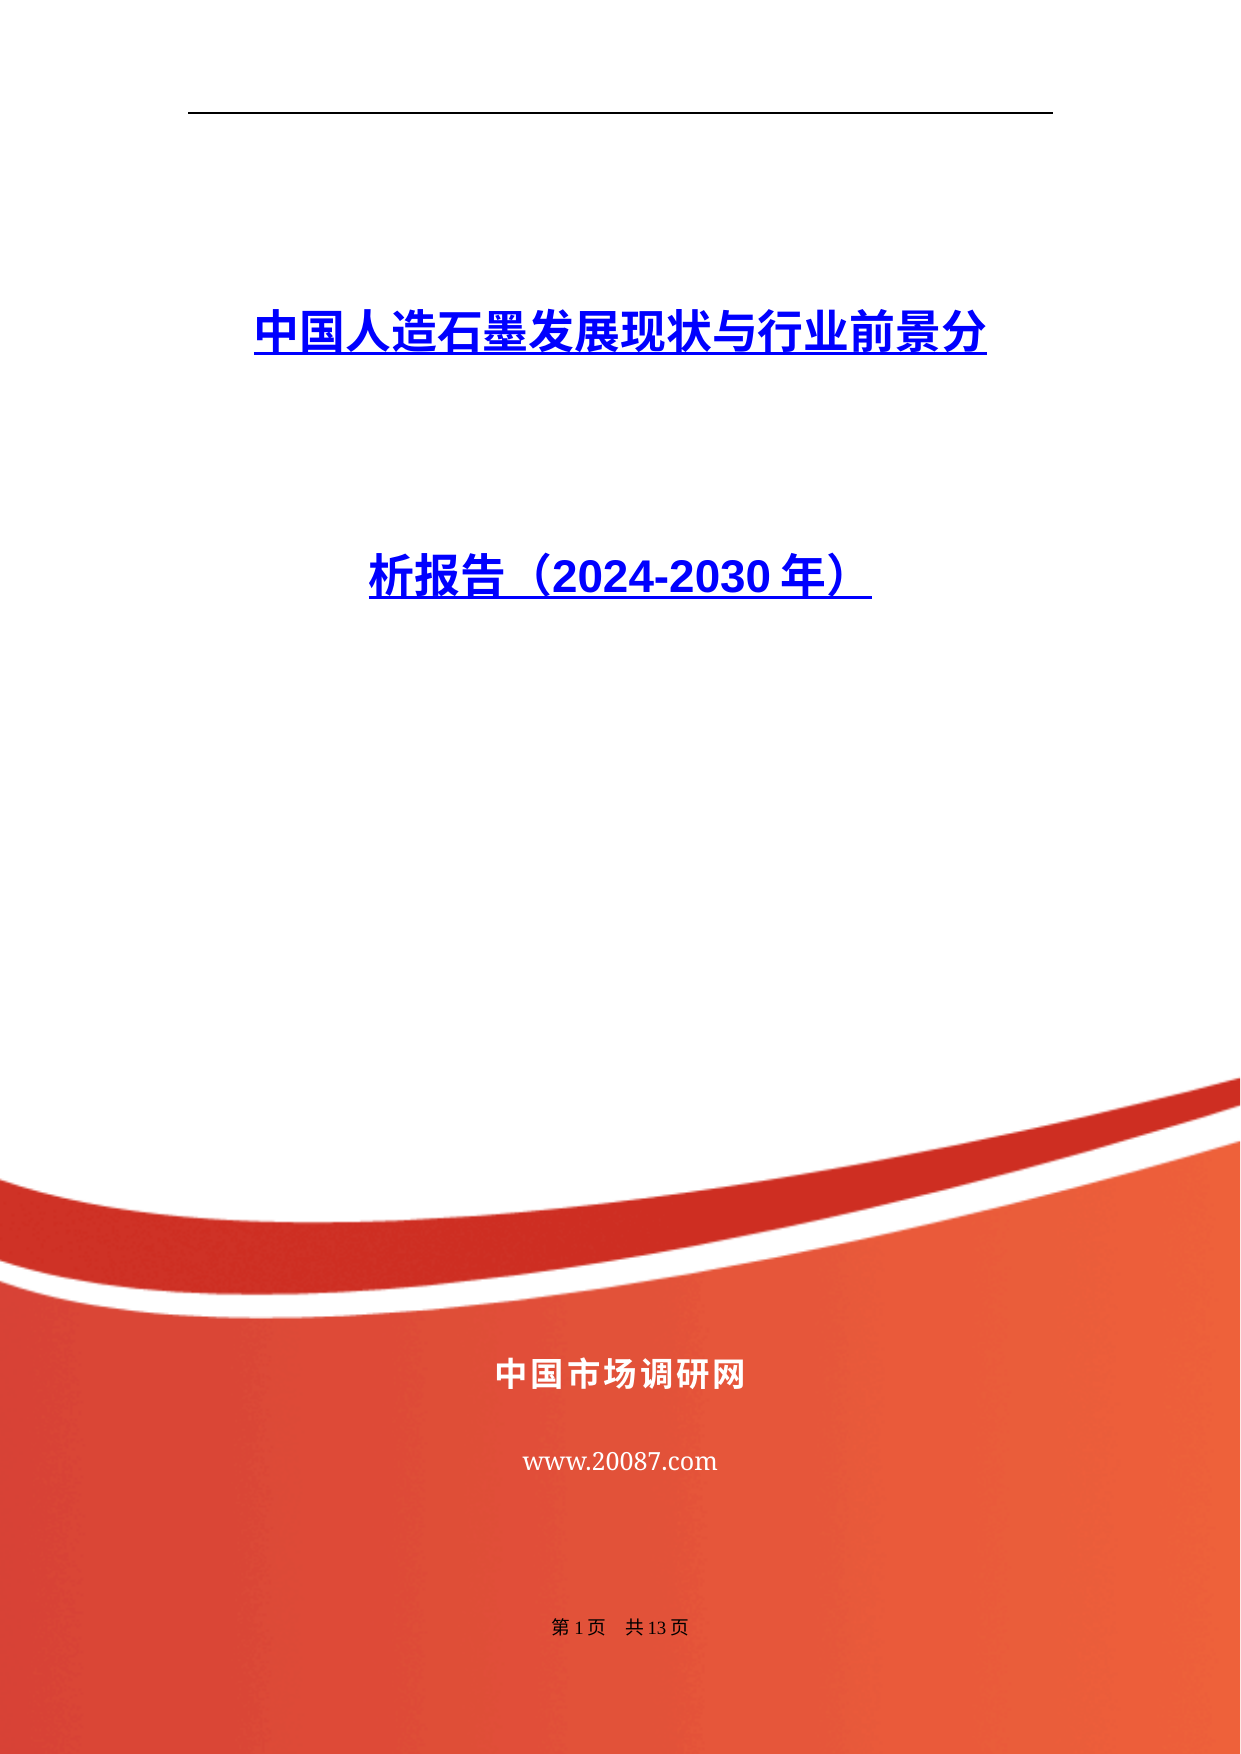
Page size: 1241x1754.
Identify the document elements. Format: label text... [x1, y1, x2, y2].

subtitle 中国市场调研网 [187, 1339, 1053, 1404]
text www.20087.com [187, 1428, 1053, 1493]
table_header 中国人造石墨发展现状与行业前景分析报告（2024-2030年） [188, 207, 1053, 773]
picture [0, 1006, 1241, 1754]
